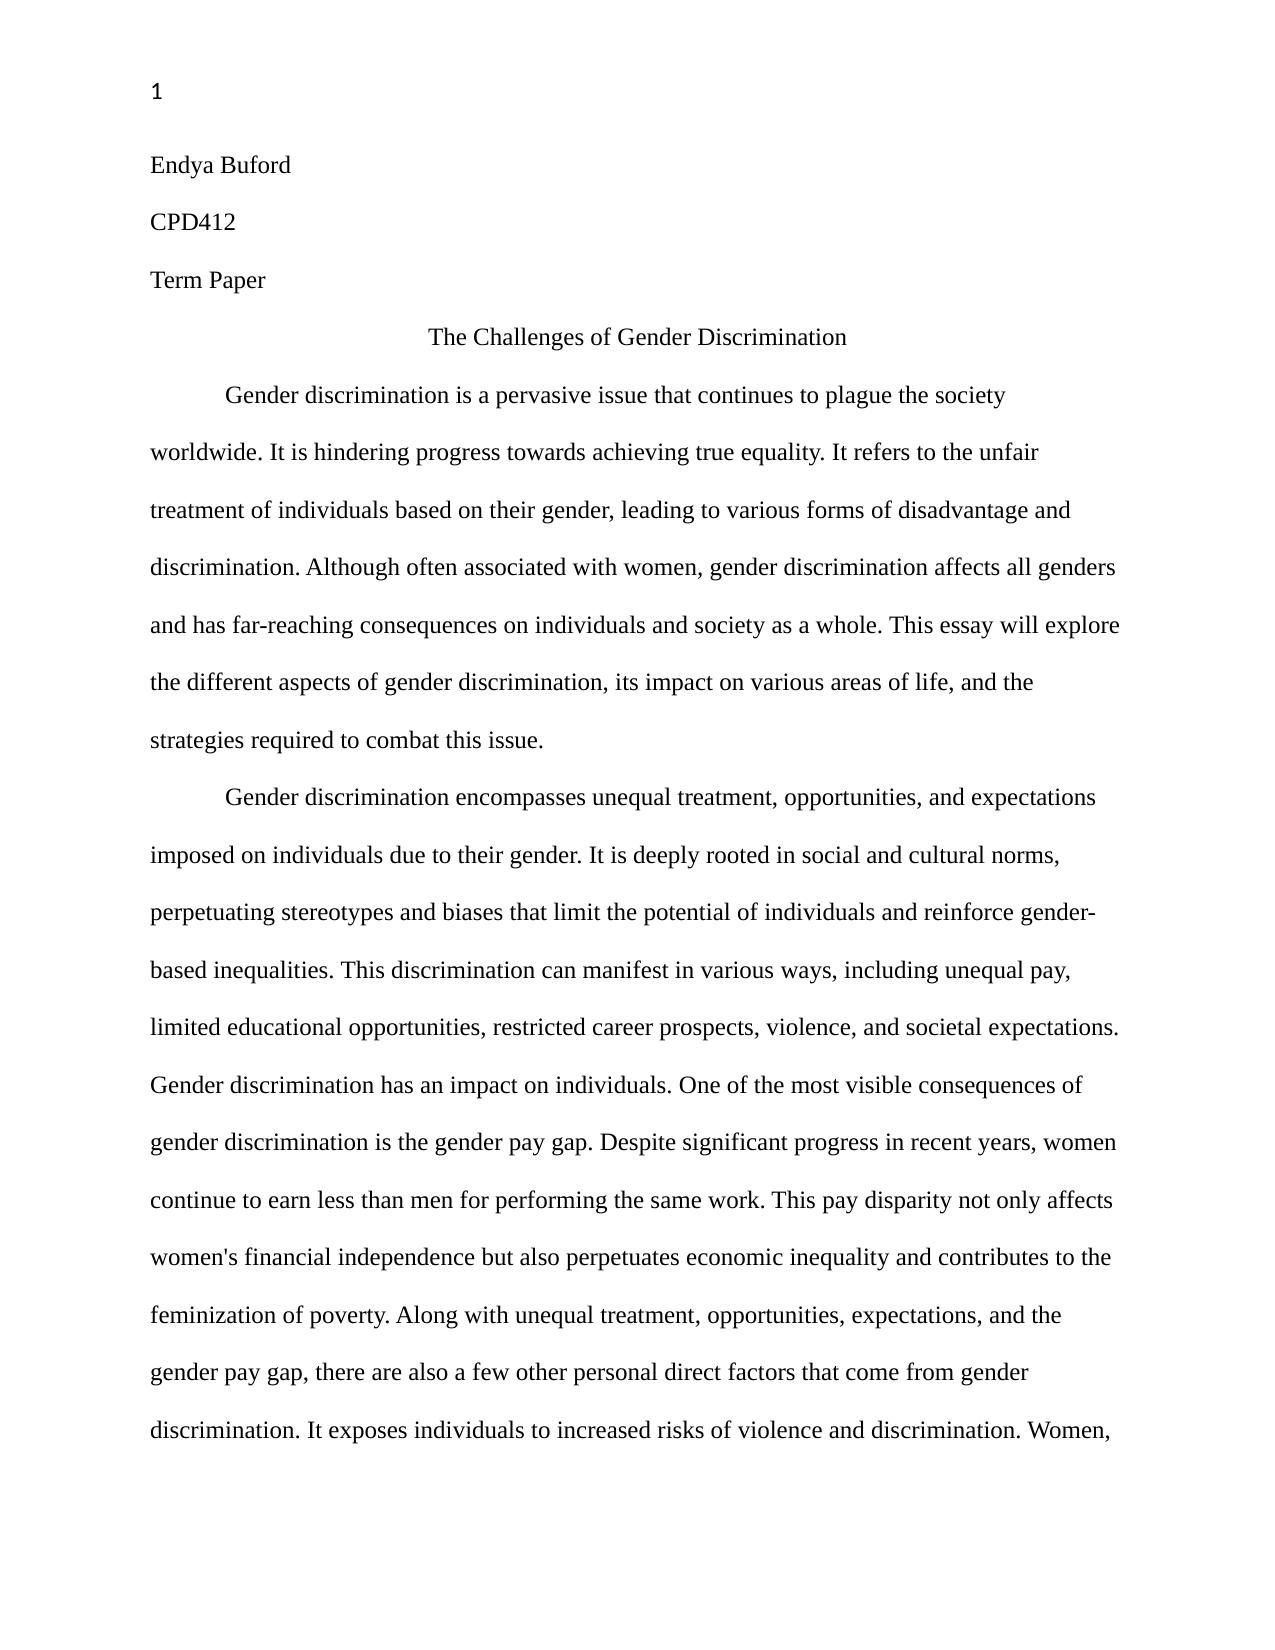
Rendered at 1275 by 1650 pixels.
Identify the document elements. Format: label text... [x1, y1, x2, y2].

text CPD412 [150, 207, 1125, 236]
text Gender discrimination is a pervasive issue that continues to plague the society worldwide. It is hindering progress towards achieving true equality. It refers to the unfair treatment of individuals based on their gender, leading to various forms of disadvantage and discrimination. Although often associated with women, gender discrimination affects all genders and has far-reaching consequences on individuals and society as a whole. This essay will explore the different aspects of gender discrimination, its impact on various areas of life, and the strategies required to combat this issue. [150, 380, 1125, 754]
text Endya Buford [150, 150, 1125, 179]
text The Challenges of Gender Discrimination [150, 322, 1125, 351]
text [150, 782, 1125, 1444]
text Term Paper [150, 265, 1125, 294]
